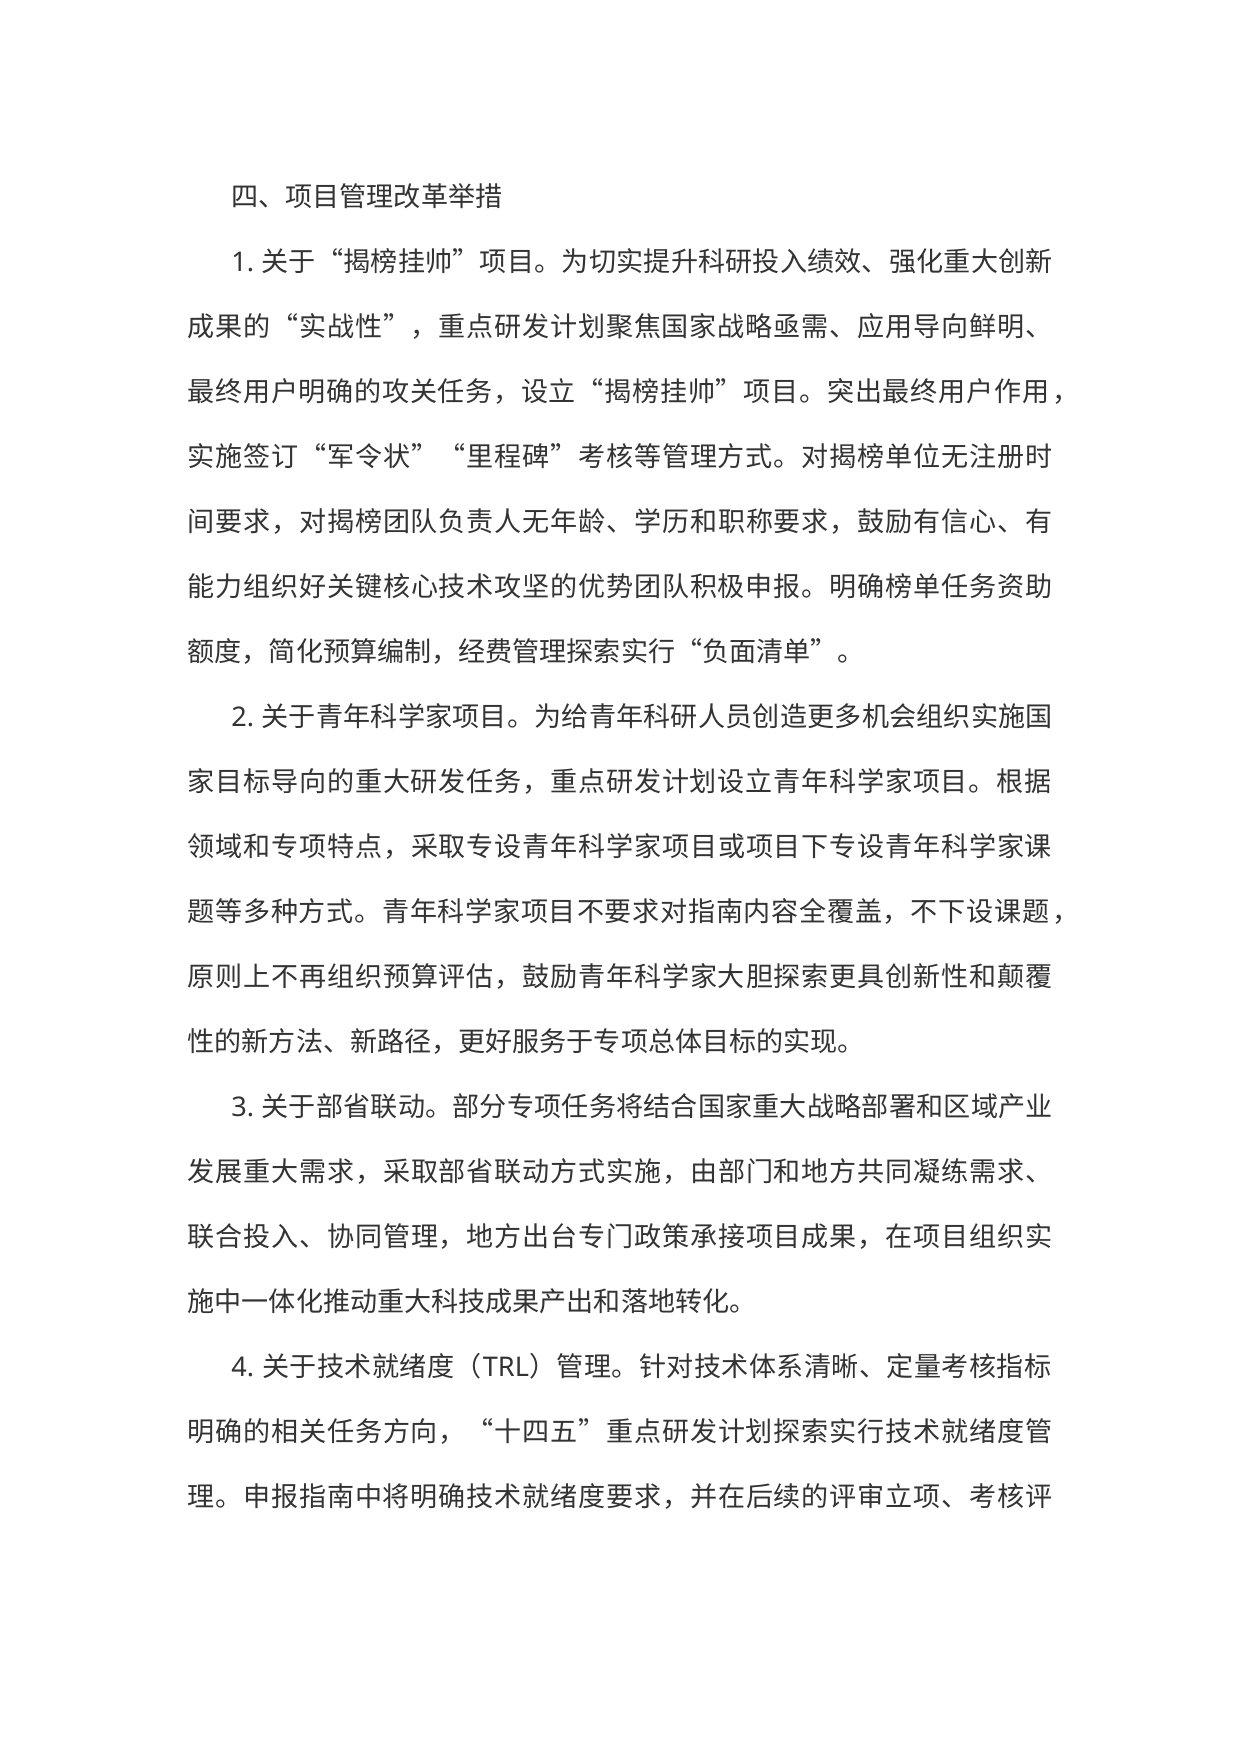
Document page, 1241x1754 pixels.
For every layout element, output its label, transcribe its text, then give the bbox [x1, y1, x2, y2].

text 3. 关于部省联动。部分专项任务将结合国家重大战略部署和区域产业发展重大需求，采取部省联动方式实施，由部门和地方共同凝练需求、联合投入、协同管理，地方出台专门政策承接项目成果，在项目组织实施中一体化推动重大科技成果产出和落地转化。 [187, 1072, 1053, 1332]
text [187, 1332, 1053, 1527]
text 四、项目管理改革举措 [187, 162, 1053, 227]
text 1. 关于“揭榜挂帅”项目。为切实提升科研投入绩效、强化重大创新成果的“实战性”，重点研发计划聚焦国家战略亟需、应用导向鲜明、最终用户明确的攻关任务，设立“揭榜挂帅”项目。突出最终用户作用，实施签订“军令状”“里程碑”考核等管理方式。对揭榜单位无注册时间要求，对揭榜团队负责人无年龄、学历和职称要求，鼓励有信心、有能力组织好关键核心技术攻坚的优势团队积极申报。明确榜单任务资助额度，简化预算编制，经费管理探索实行“负面清单”。 [187, 227, 1053, 682]
text 2. 关于青年科学家项目。为给青年科研人员创造更多机会组织实施国家目标导向的重大研发任务，重点研发计划设立青年科学家项目。根据领域和专项特点，采取专设青年科学家项目或项目下专设青年科学家课题等多种方式。青年科学家项目不要求对指南内容全覆盖，不下设课题，原则上不再组织预算评估，鼓励青年科学家大胆探索更具创新性和颠覆性的新方法、新路径，更好服务于专项总体目标的实现。 [187, 682, 1053, 1072]
